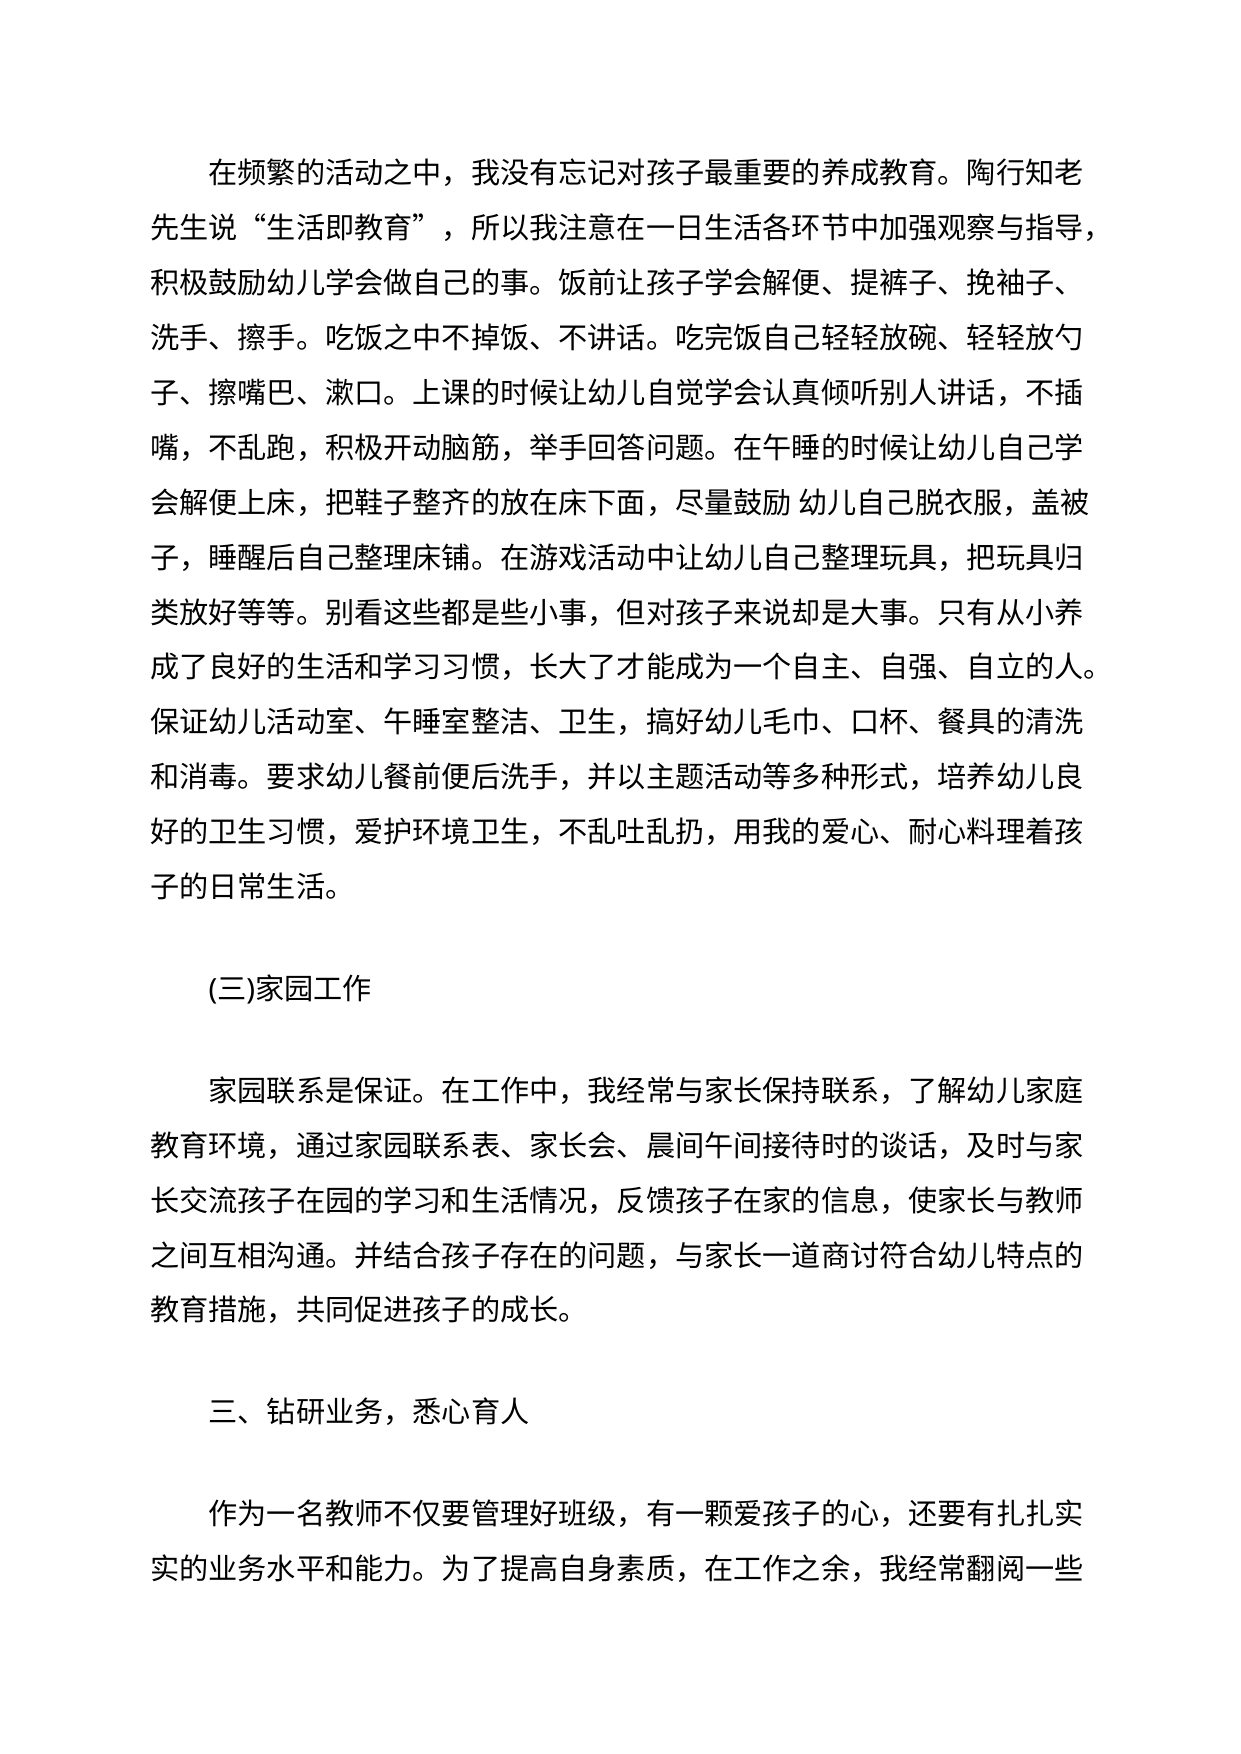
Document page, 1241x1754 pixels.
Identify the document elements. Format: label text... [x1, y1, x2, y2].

text 家园联系是保证。在工作中，我经常与家长保持联系，了解幼儿家庭教育环境，通过家园联系表、家长会、晨间午间接待时的谈话，及时与家长交流孩子在园的学习和生活情况，反馈孩子在家的信息，使家长与教师之间互相沟通。并结合孩子存在的问题，与家长一道商讨符合幼儿特点的教育措施，共同促进孩子的成长。 [150, 1067, 1090, 1329]
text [150, 1491, 1090, 1588]
text (三)家园工作 [150, 965, 1090, 1008]
text 在频繁的活动之中，我没有忘记对孩子最重要的养成教育。陶行知老先生说“生活即教育”，所以我注意在一日生活各环节中加强观察与指导，积极鼓励幼儿学会做自己的事。饭前让孩子学会解便、提裤子、挽袖子、洗手、擦手。吃饭之中不掉饭、不讲话。吃完饭自己轻轻放碗、轻轻放勺子、擦嘴巴、漱口。上课的时候让幼儿自觉学会认真倾听别人讲话，不插嘴，不乱跑，积极开动脑筋，举手回答问题。在午睡的时候让幼儿自己学会解便上床，把鞋子整齐的放在床下面，尽量鼓励 幼儿自己脱衣服，盖被子，睡醒后自己整理床铺。在游戏活动中让幼儿自己整理玩具，把玩具归类放好等等。别看这些都是些小事，但对孩子来说却是大事。只有从小养成了良好的生活和学习习惯，长大了才能成为一个自主、自强、自立的人。保证幼儿活动室、午睡室整洁、卫生，搞好幼儿毛巾、口杯、餐具的清洗和消毒。要求幼儿餐前便后洗手，并以主题活动等多种形式，培养幼儿良好的卫生习惯，爱护环境卫生，不乱吐乱扔，用我的爱心、耐心料理着孩子的日常生活。 [150, 150, 1090, 906]
text 三、钻研业务，悉心育人 [150, 1389, 1090, 1431]
